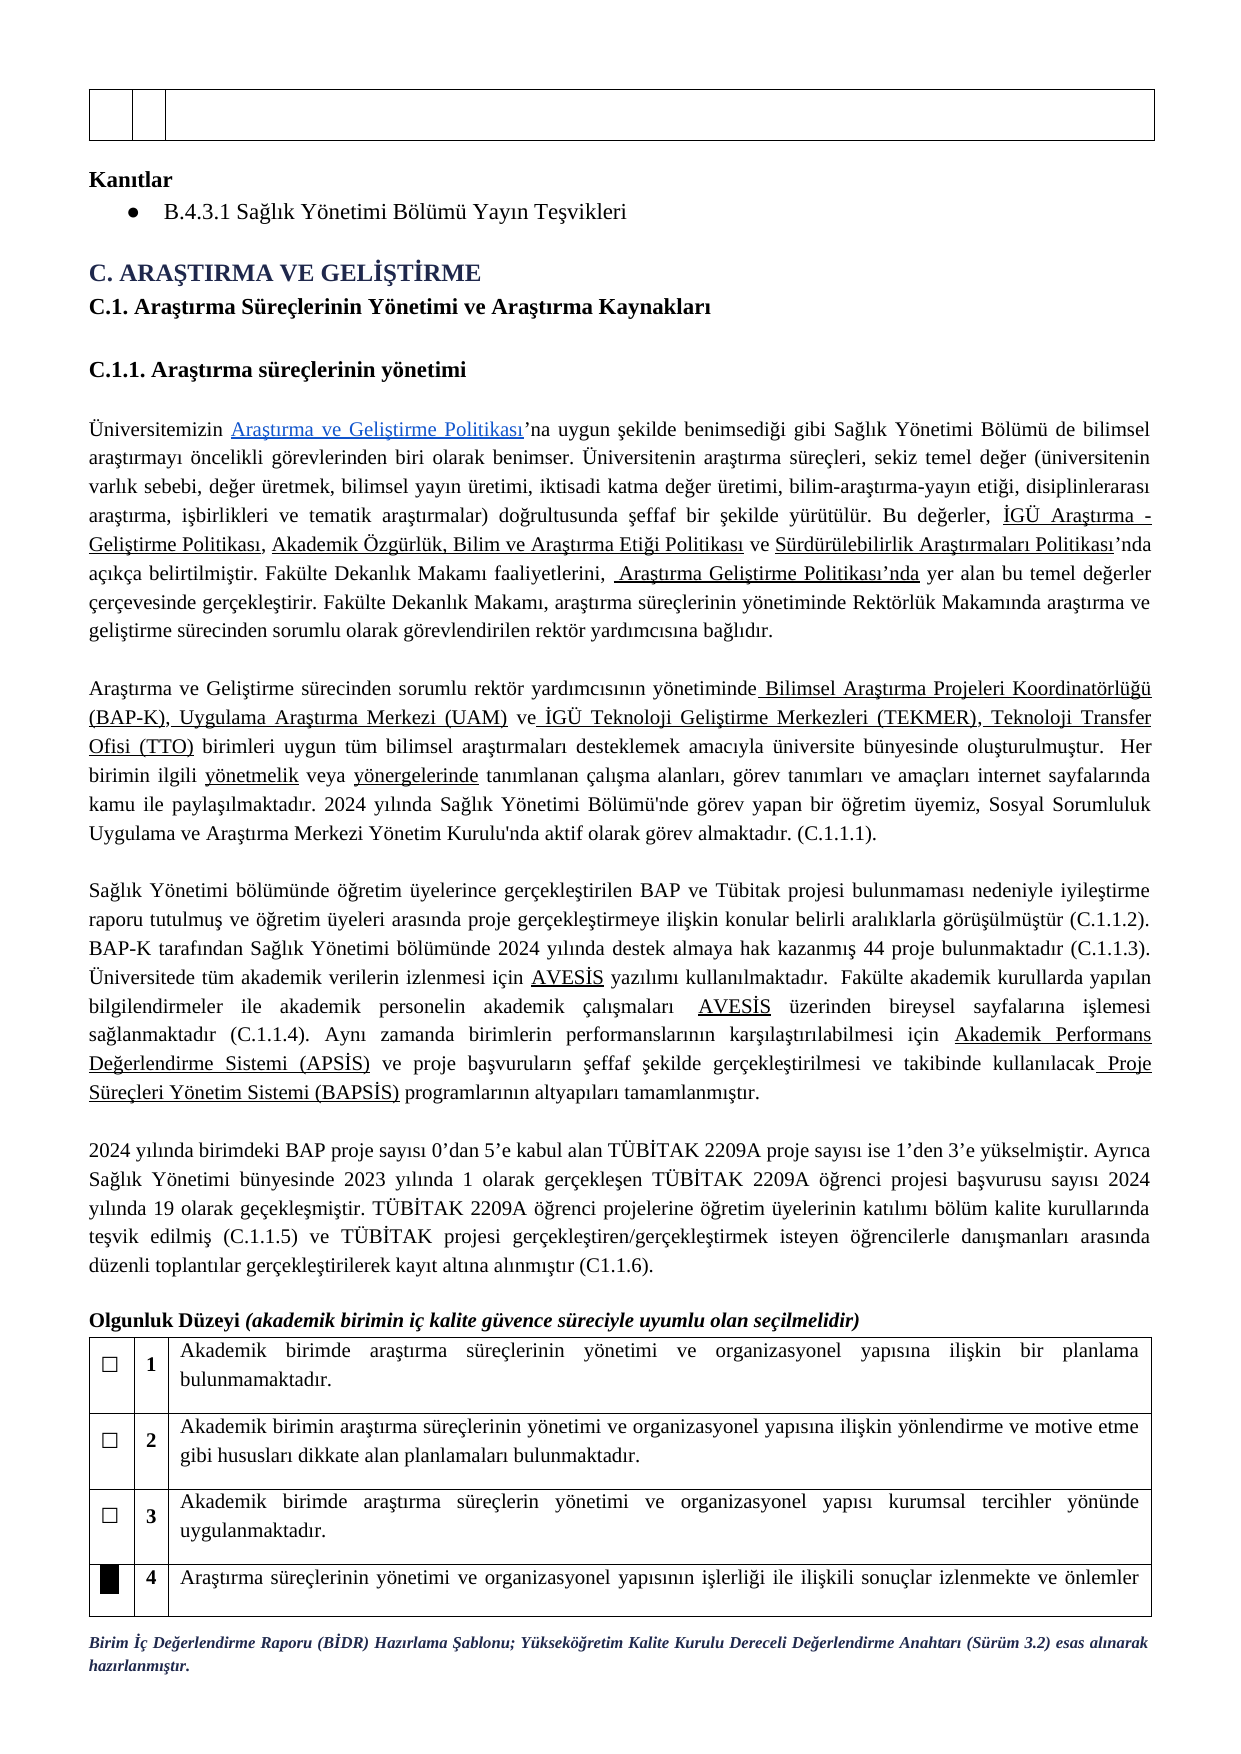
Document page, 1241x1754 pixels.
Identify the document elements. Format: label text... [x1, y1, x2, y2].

text Araştırma ve Geliştirme sürecinden sorumlu rektör yardımcısının yönetiminde Bilimsel Araştırma Projeleri Koordinatörlüğü (BAP-K), Uygulama Araştırma Merkezi (UAM) ve İGÜ Teknoloji Geliştirme Merkezleri (TEKMER), Teknoloji Transfer Ofisi (TTO) birimleri uygun tüm bilimsel araştırmaları desteklemek amacıyla üniversite bünyesinde oluşturulmuştur. Her birimin ilgili yönetmelik veya yönergelerinde tanımlanan çalışma alanları, görev tanımları ve amaçları internet sayfalarında kamu ile paylaşılmaktadır. 2024 yılında Sağlık Yönetimi Bölümü'nde görev yapan bir öğretim üyemiz, Sosyal Sorumluluk Uygulama ve Araştırma Merkezi Yönetim Kurulu'nda aktif olarak görev almaktadır. (C.1.1.1). [89, 676, 1152, 844]
table_cell [90, 1565, 134, 1616]
text Sağlık Yönetimi bölümünde öğretim üyelerince gerçekleştirilen BAP ve Tübitak projesi bulunmaması nedeniyle iyileştirme raporu tutulmuş ve öğretim üyeleri arasında proje gerçekleştirmeye ilişkin konular belirli aralıklarla görüşülmüştür (C.1.1.2). BAP-K tarafından Sağlık Yönetimi bölümünde 2024 yılında destek almaya hak kazanmış 44 proje bulunmaktadır (C.1.1.3). Üniversitede tüm akademik verilerin izlenmesi için AVESİS yazılımı kullanılmaktadır. Fakülte akademik kurullarda yapılan bilgilendirmeler ile akademik personelin akademik çalışmaları AVESİS üzerinden bireysel sayfalarına işlemesi sağlanmaktadır (C.1.1.4). Aynı zamanda birimlerin performanslarının karşılaştırılabilmesi için Akademik Performans Değerlendirme Sistemi (APSİS) ve proje başvuruların şeffaf şekilde gerçekleştirilmesi ve takibinde kullanılacak Proje Süreçleri Yönetim Sistemi (BAPSİS) programlarının altyapıları tamamlanmıştır. [89, 960, 1152, 1104]
table_cell 2 [135, 1414, 168, 1488]
table_cell 4 [135, 1565, 168, 1616]
table_cell 3 [135, 1490, 168, 1564]
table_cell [169, 1565, 1151, 1616]
text C.1. Araştırma Süreçlerinin Yönetimi ve Araştırma Kaynakları [89, 293, 1152, 319]
text 2024 yılında birimdeki BAP proje sayısı 0’dan 5’e kabul alan TÜBİTAK 2209A proje sayısı ise 1’den 3’e yükselmiştir. Ayrıca Sağlık Yönetimi bünyesinde 2023 yılında 1 olarak gerçekleşen TÜBİTAK 2209A öğrenci projesi başvurusu sayısı 2024 yılında 19 olarak geçekleşmiştir. TÜBİTAK 2209A öğrenci projelerine öğretim üyelerinin katılımı bölüm kalite kurullarında teşvik edilmiş (C.1.1.5) ve TÜBİTAK projesi gerçekleştiren/gerçekleştirmek isteyen öğrencilerle danışmanları arasında düzenli toplantılar gerçekleştirilerek kayıt altına alınmıştır (C1.1.6). [89, 1138, 1152, 1277]
table_cell 5 [133, 90, 165, 139]
text Kanıtlar [89, 166, 1152, 193]
text Olgunluk Düzeyi (akademik birimin iç kalite güvence süreciyle uyumlu olan seçilmelidir) [89, 1308, 1152, 1332]
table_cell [166, 90, 1154, 139]
table_header [90, 1338, 134, 1413]
table_header Akademik birimde araştırma süreçlerinin yönetimi ve organizasyonel yapısına ilişkin bir planlama bulunmamaktadır. [169, 1338, 1151, 1413]
text C. ARAŞTIRMA VE GELİŞTİRME [89, 258, 1152, 287]
table_cell [90, 1414, 134, 1488]
list B.4.3.1 Sağlık Yönetimi Bölümü Yayın Teşvikleri [126, 198, 1152, 224]
table_cell [90, 90, 132, 139]
table_cell [90, 1490, 134, 1564]
table_cell Akademik birimin araştırma süreçlerinin yönetimi ve organizasyonel yapısına ilişkin yönlendirme ve motive etme gibi hususları dikkate alan planlamaları bulunmaktadır. [169, 1414, 1151, 1488]
table_header 1 [135, 1338, 168, 1413]
text Üniversitemizin Araştırma ve Geliştirme Politikası’na uygun şekilde benimsediği gibi Sağlık Yönetimi Bölümü de bilimsel araştırmayı öncelikli görevlerinden biri olarak benimser. Üniversitenin araştırma süreçleri, sekiz temel değer (üniversitenin varlık sebebi, değer üretmek, bilimsel yayın üretimi, iktisadi katma değer üretimi, bilim-araştırma-yayın etiği, disiplinlerarası araştırma, işbirlikleri ve tematik araştırmalar) doğrultusunda şeffaf bir şekilde yürütülür. Bu değerler, İGÜ Araştırma - Geliştirme Politikası, Akademik Özgürlük, Bilim ve Araştırma Etiği Politikası ve Sürdürülebilirlik Araştırmaları Politikası’nda açıkça belirtilmiştir. Fakülte Dekanlık Makamı faaliyetlerini, Araştırma Geliştirme Politikası’nda yer alan bu temel değerler çerçevesinde gerçekleştirir. Fakülte Dekanlık Makamı, araştırma süreçlerinin yönetiminde Rektörlük Makamında araştırma ve geliştirme sürecinden sorumlu olarak görevlendirilen rektör yardımcısına bağlıdır. [89, 416, 1152, 642]
table_cell Akademik birimde araştırma süreçlerin yönetimi ve organizasyonel yapısı kurumsal tercihler yönünde uygulanmaktadır. [169, 1490, 1151, 1564]
text C.1.1. Araştırma süreçlerinin yönetimi [89, 356, 1152, 382]
